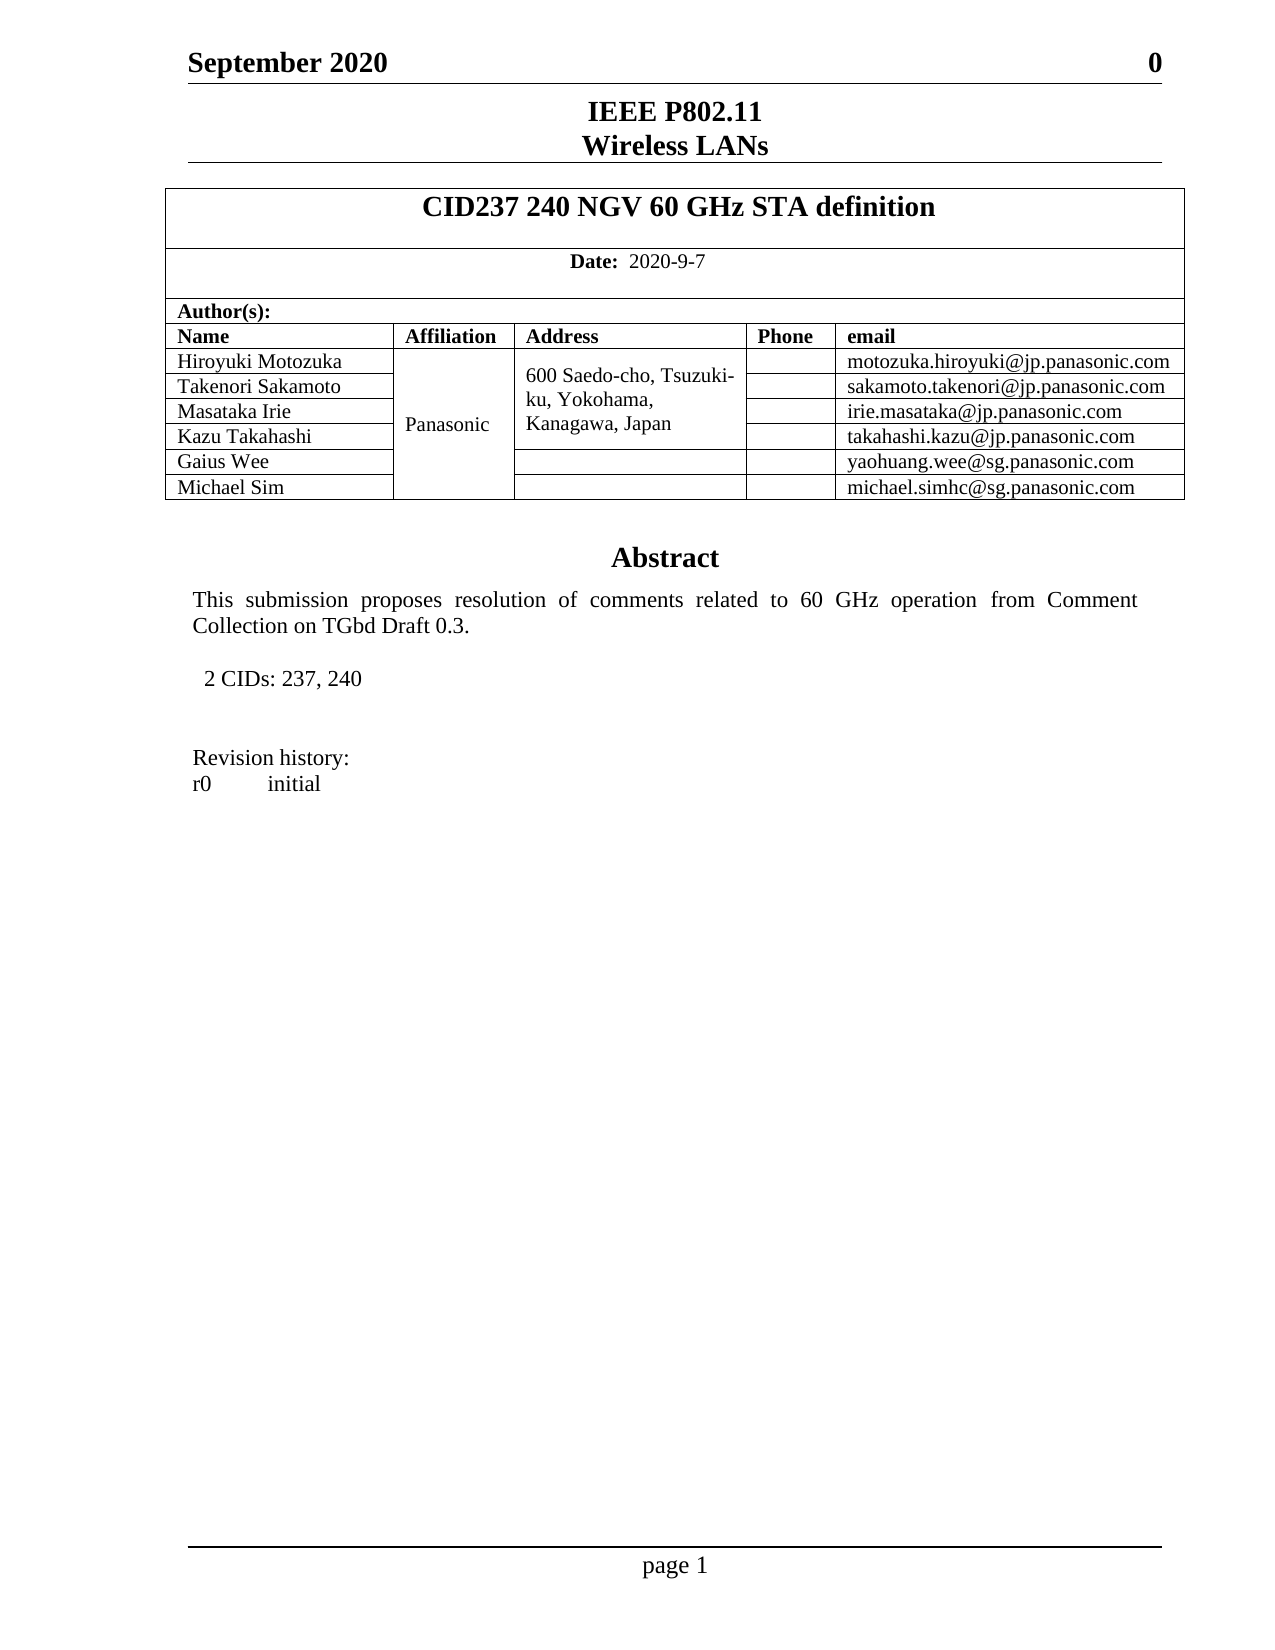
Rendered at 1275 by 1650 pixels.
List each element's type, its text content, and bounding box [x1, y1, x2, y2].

table_cell Kazu Takahashi [166, 424, 393, 448]
table_cell 600 Saedo-cho, Tsuzuki-ku, Yokohama, Kanagawa, Japan [515, 349, 746, 448]
table_cell email [836, 324, 1184, 348]
table_cell Affiliation [394, 324, 514, 348]
table_cell takahashi.kazu@jp.panasonic.com [836, 424, 1184, 448]
table_cell irie.masataka@jp.panasonic.com [836, 399, 1184, 423]
table_cell Takenori Sakamoto [166, 374, 393, 398]
text IEEE P802.11 Wireless LANs [187, 94, 1162, 163]
table_cell [747, 399, 835, 423]
table_cell Date: 2020-9-7 [166, 249, 1184, 298]
table_cell yaohuang.wee@sg.panasonic.com [836, 450, 1184, 473]
table_cell [747, 475, 835, 499]
table_cell Michael Sim [166, 475, 393, 499]
table_cell Author(s): [166, 299, 1184, 323]
table_cell [515, 475, 746, 499]
table_cell Name [166, 324, 393, 348]
table_cell [515, 450, 746, 473]
table_cell [747, 450, 835, 473]
table_cell Hiroyuki Motozuka [166, 349, 393, 373]
table_cell Address [515, 324, 746, 348]
table_cell Panasonic [394, 349, 514, 499]
table_cell michael.simhc@sg.panasonic.com [836, 475, 1184, 499]
table_cell Masataka Irie [166, 399, 393, 423]
table_cell Gaius Wee [166, 450, 393, 473]
table_cell [747, 424, 835, 448]
table_cell motozuka.hiroyuki@jp.panasonic.com [836, 349, 1184, 373]
table_cell [747, 349, 835, 373]
table_cell Phone [747, 324, 835, 348]
table_cell sakamoto.takenori@jp.panasonic.com [836, 374, 1184, 398]
table_cell [747, 374, 835, 398]
table_header CID237 240 NGV 60 GHz STA definition [166, 189, 1184, 248]
